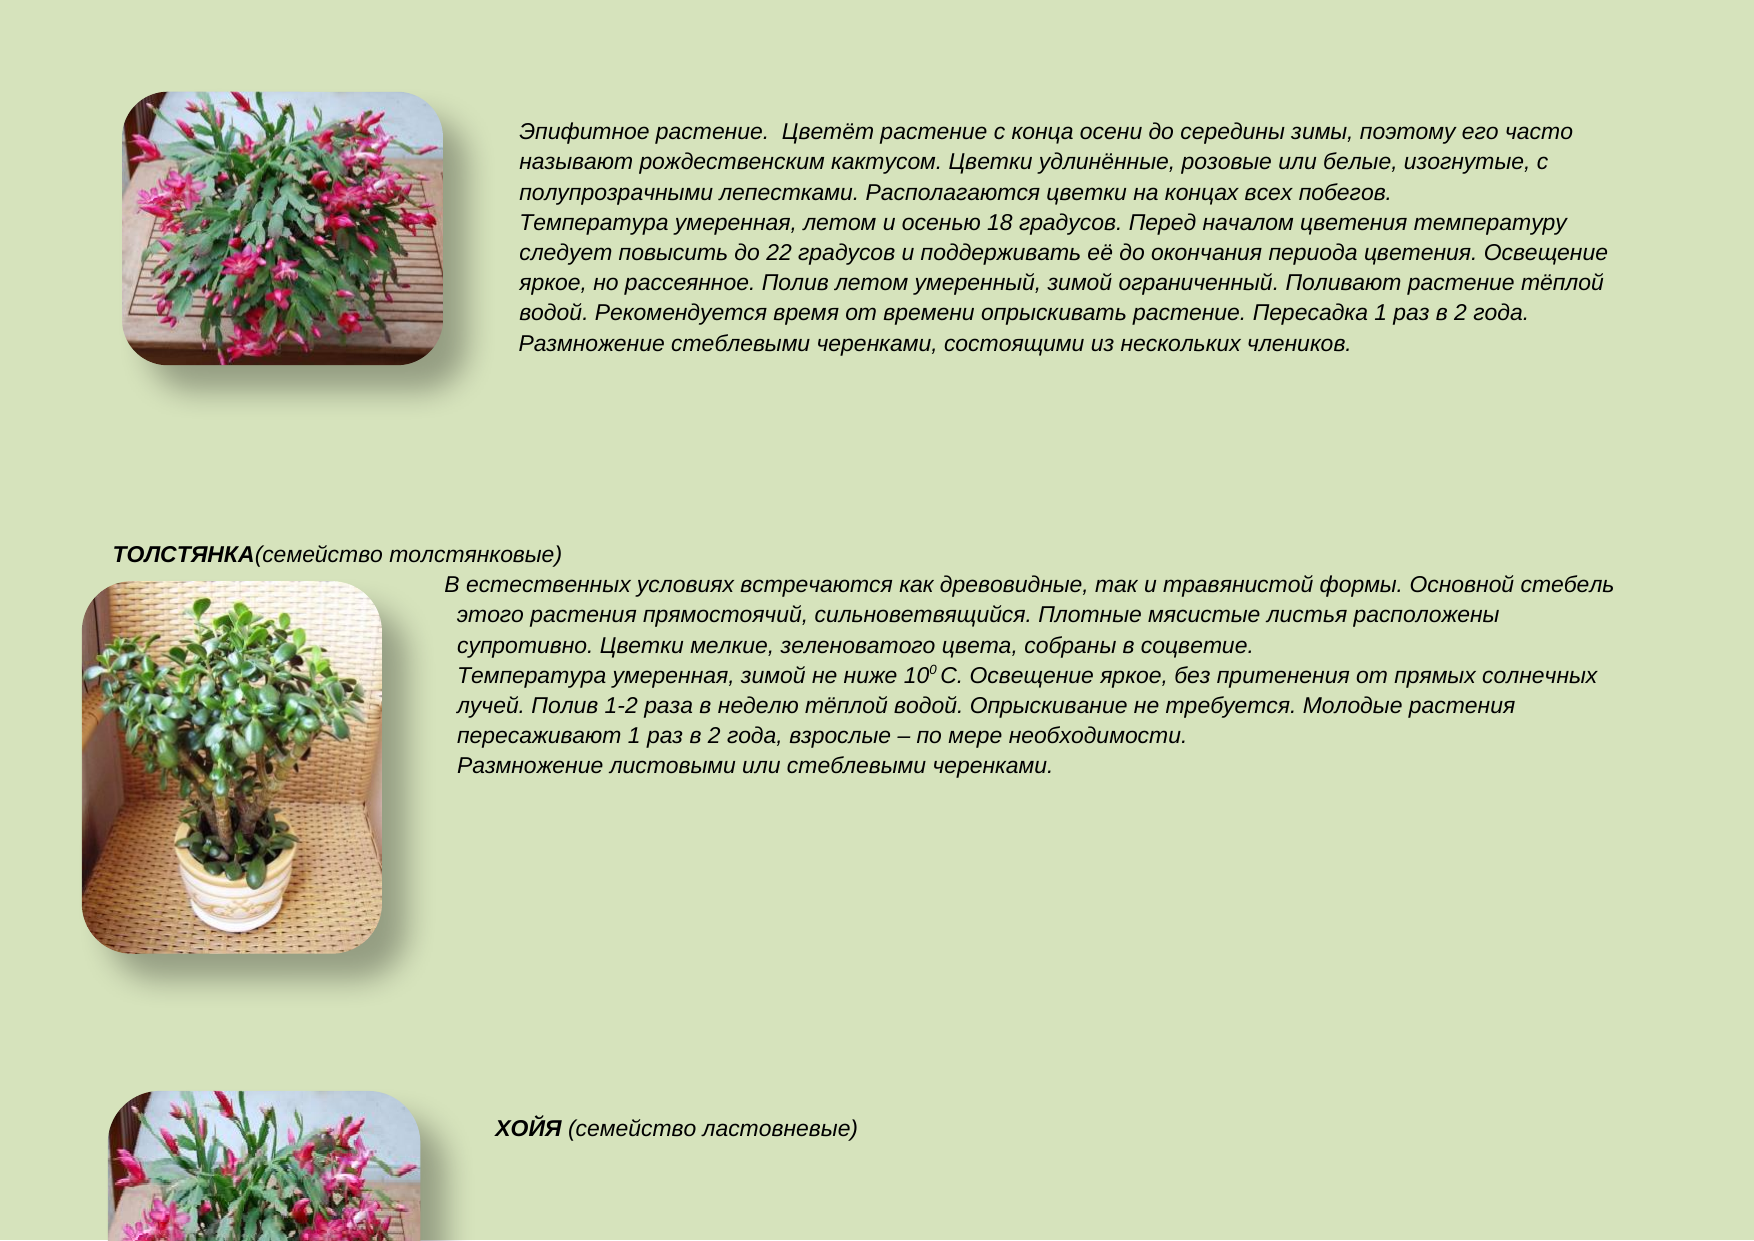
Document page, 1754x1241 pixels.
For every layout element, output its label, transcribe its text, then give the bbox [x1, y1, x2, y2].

picture [140, 356, 425, 366]
text ТОЛСТЯНКА(семейство толстянковые) [112, 541, 1641, 567]
text Размножение листовыми или стеблевыми черенками. [112, 752, 1641, 779]
picture [81, 585, 382, 954]
picture [116, 1090, 413, 1115]
text Температура умеренная, зимой не ниже 100 С. Освещение яркое, без притенения от прямых солнечных лучей. Полив 1-2 раза в неделю тёплой водой. Опрыскивание не требуется. Молодые растения пересаживают 1 раз в 2 года, взрослые – по мере необходимости. [112, 662, 1641, 749]
picture [107, 1122, 421, 1241]
picture [126, 91, 439, 118]
text Температура умеренная, летом и осенью 18 градусов. Перед началом цветения температуру следует повысить до 22 градусов и поддерживать её до окончания периода цветения. Освещение яркое, но рассеянное. Полив летом умеренный, зимой ограниченный. Поливают растение тёплой водой. Рекомендуется время от времени опрыскивать растение. Пересадка 1 раз в 2 года. Размножение стеблевыми черенками, состоящими из нескольких члеников. [112, 209, 1641, 356]
text В естественных условиях встречаются как древовидные, так и травянистой формы. Основной стебель этого растения прямостоячий, сильноветвящийся. Плотные мясистые листья расположены супротивно. Цветки мелкие, зеленоватого цвета, собраны в соцветие. [112, 571, 1641, 658]
picture [122, 205, 443, 209]
text Эпифитное растение. Цветёт растение с конца осени до середины зимы, поэтому его часто называют рождественским кактусом. Цветки удлинённые, розовые или белые, изогнутые, с полупрозрачными лепестками. Располагаются цветки на концах всех побегов. [112, 118, 1641, 205]
text ХОЙЯ (семейство ластовневые) [112, 1115, 1641, 1141]
